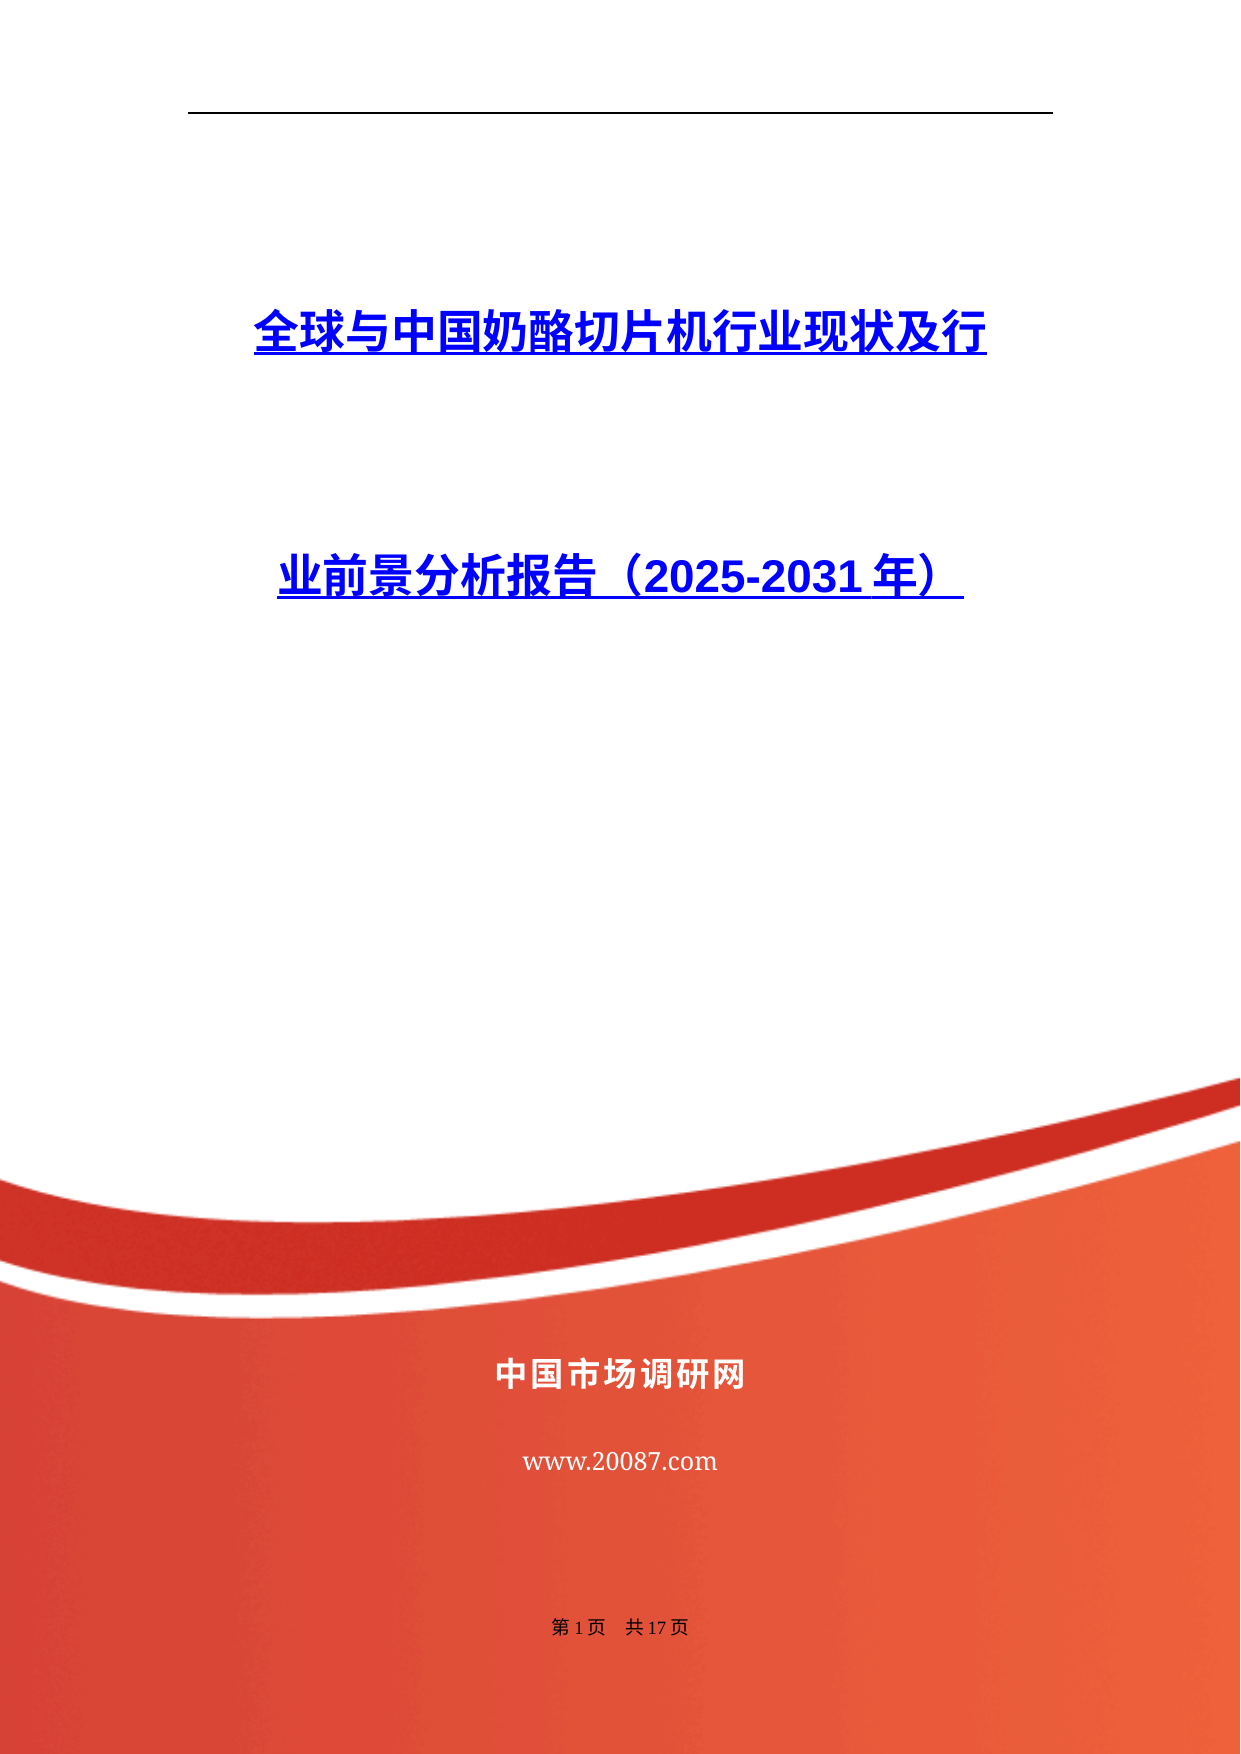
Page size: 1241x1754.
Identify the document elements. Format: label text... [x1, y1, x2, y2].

table_header 全球与中国奶酪切片机行业现状及行业前景分析报告（2025-2031年） [188, 207, 1053, 773]
text www.20087.com [187, 1428, 1053, 1493]
picture [0, 1006, 1241, 1754]
subtitle 中国市场调研网 [187, 1339, 1053, 1404]
